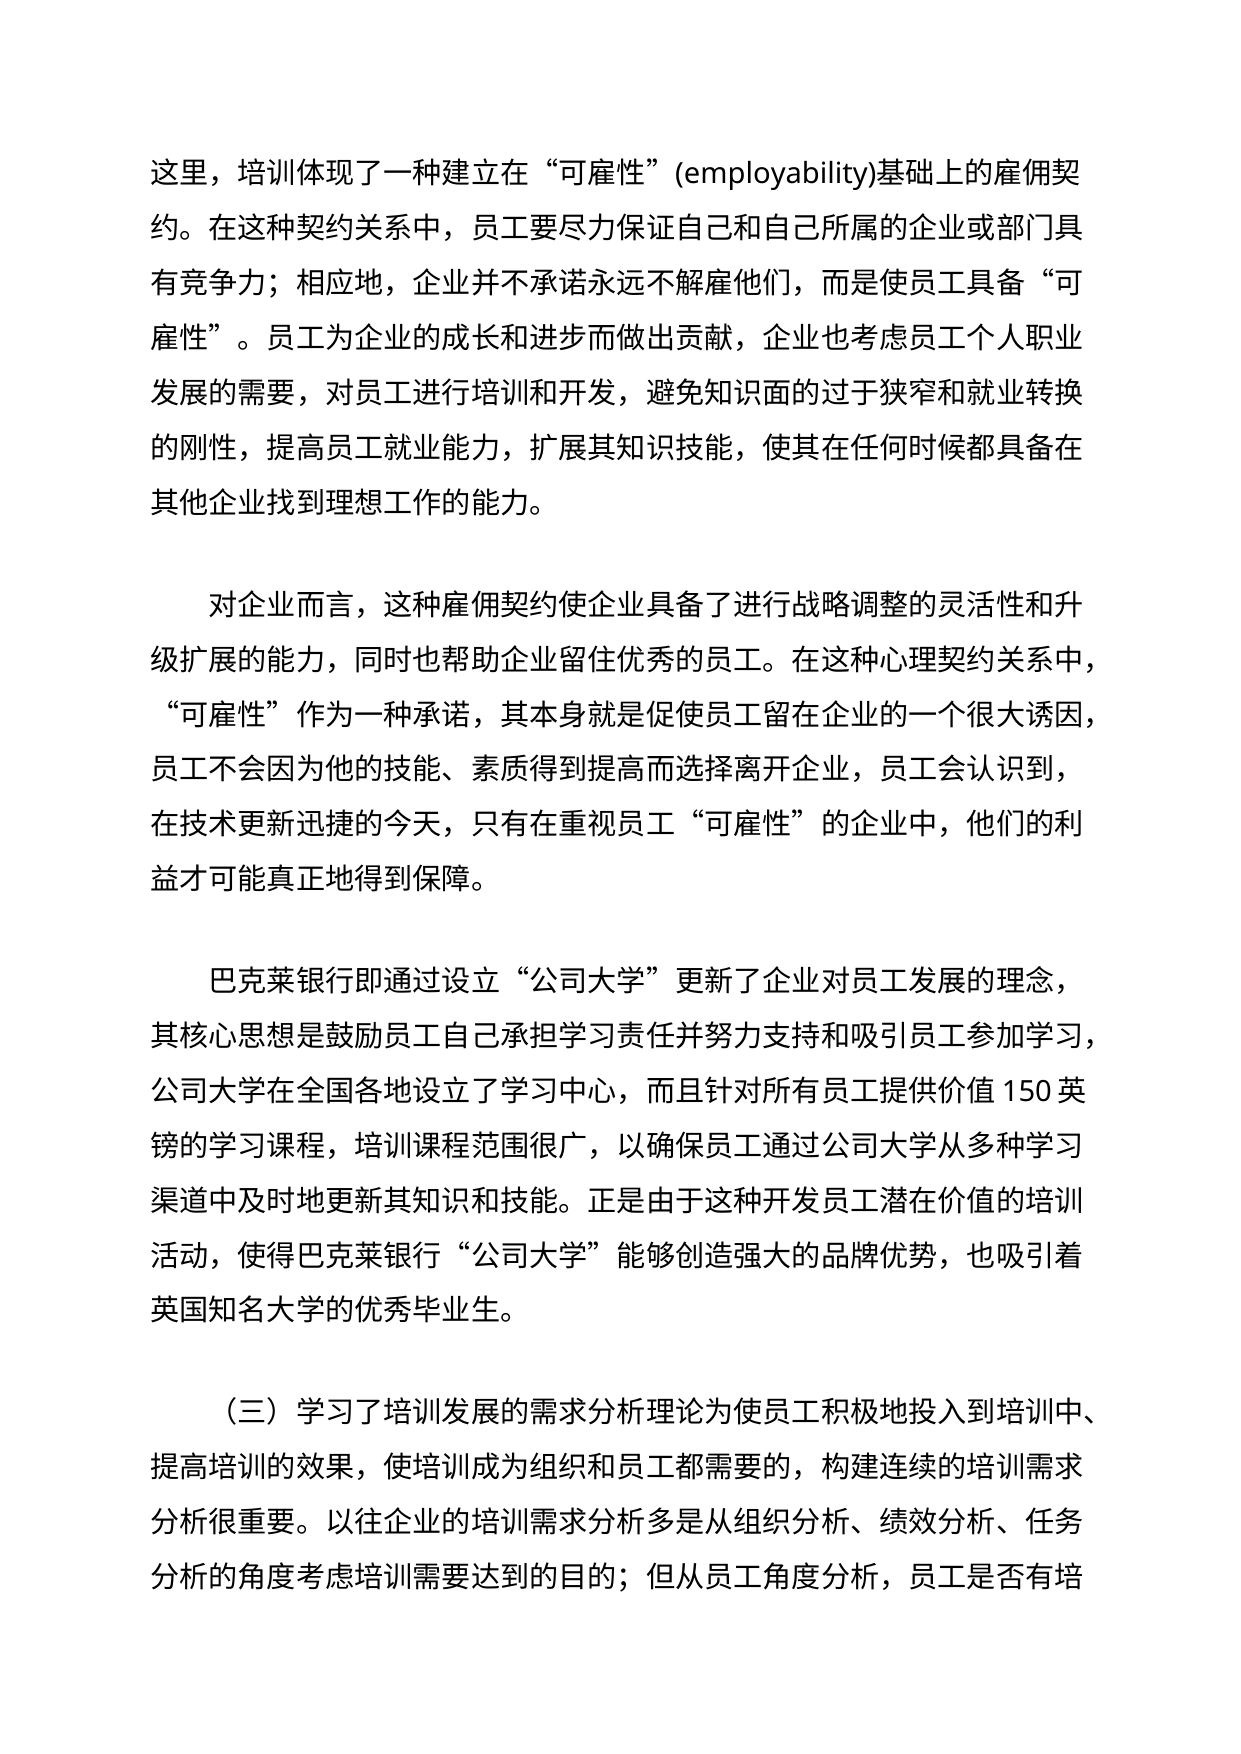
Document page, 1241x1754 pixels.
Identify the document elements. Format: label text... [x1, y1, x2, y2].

text 巴克莱银行即通过设立“公司大学”更新了企业对员工发展的理念，其核心思想是鼓励员工自己承担学习责任并努力支持和吸引员工参加学习，公司大学在全国各地设立了学习中心，而且针对所有员工提供价值150英镑的学习课程，培训课程范围很广，以确保员工通过公司大学从多种学习渠道中及时地更新其知识和技能。正是由于这种开发员工潜在价值的培训活动，使得巴克莱银行“公司大学”能够创造强大的品牌优势，也吸引着英国知名大学的优秀毕业生。 [150, 957, 1090, 1329]
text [150, 1389, 1090, 1596]
text 对企业而言，这种雇佣契约使企业具备了进行战略调整的灵活性和升级扩展的能力，同时也帮助企业留住优秀的员工。在这种心理契约关系中，“可雇性”作为一种承诺，其本身就是促使员工留在企业的一个很大诱因，员工不会因为他的技能、素质得到提高而选择离开企业，员工会认识到，在技术更新迅捷的今天，只有在重视员工“可雇性”的企业中，他们的利益才可能真正地得到保障。 [150, 581, 1090, 898]
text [150, 150, 1090, 522]
